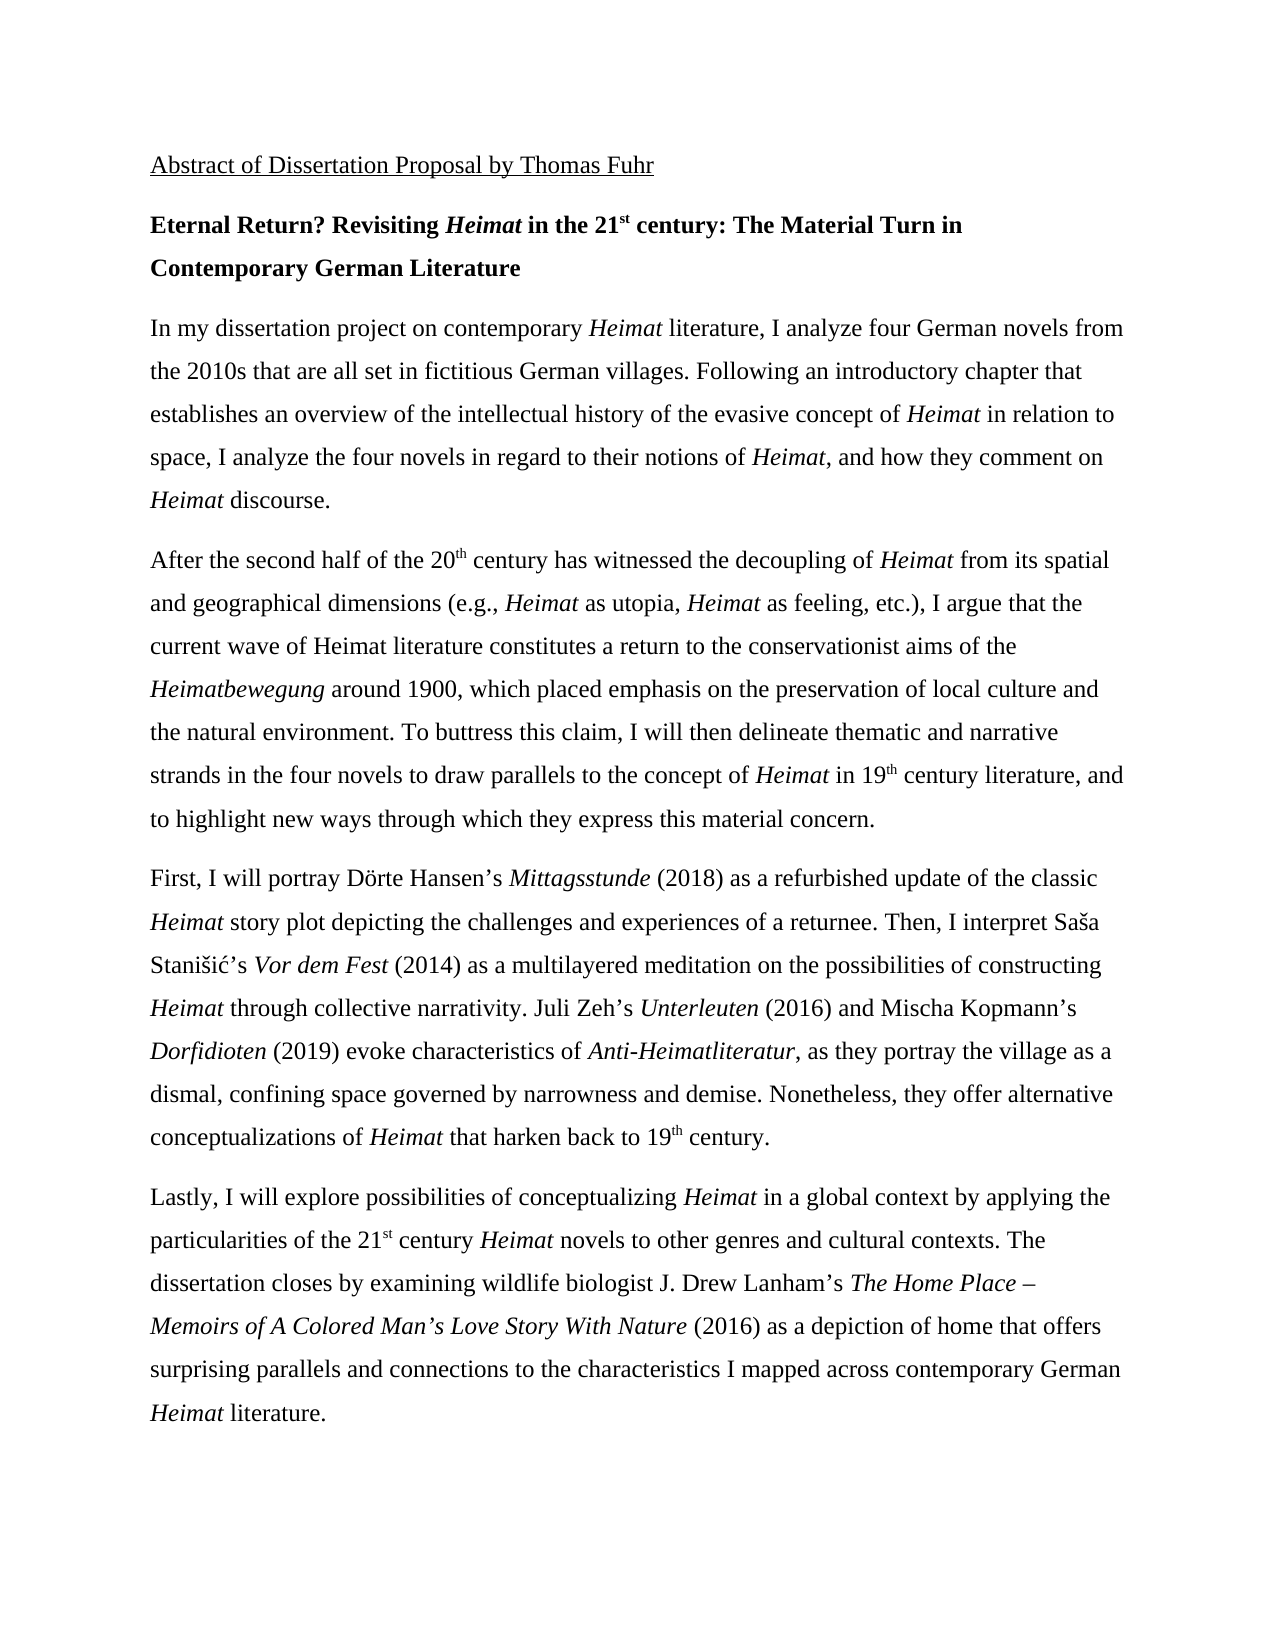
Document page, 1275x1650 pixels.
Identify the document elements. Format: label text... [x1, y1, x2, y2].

text Lastly, I will explore possibilities of conceptualizing Heimat in a global context by applying the particularities of the 21st century Heimat novels to other genres and cultural contexts. The dissertation closes by examining wildlife biologist J. Drew Lanham’s The Home Place – Memoirs of A Colored Man’s Love Story With Nature (2016) as a depiction of home that offers surprising parallels and connections to the characteristics I mapped across contemporary German Heimat literature. [150, 1182, 1125, 1426]
text Abstract of Dissertation Proposal by Thomas Fuhr [150, 150, 1125, 179]
text After the second half of the 20th century has witnessed the decoupling of Heimat from its spatial and geographical dimensions (e.g., Heimat as utopia, Heimat as feeling, etc.), I argue that the current wave of Heimat literature constitutes a return to the conservationist aims of the Heimatbewegung around 1900, which placed emphasis on the preservation of local culture and the natural environment. To buttress this claim, I will then delineate thematic and narrative strands in the four novels to draw parallels to the concept of Heimat in 19th century literature, and to highlight new ways through which they express this material concern. [150, 545, 1125, 832]
text First, I will portray Dörte Hansen’s Mittagsstunde (2018) as a refurbished update of the classic Heimat story plot depicting the challenges and experiences of a returnee. Then, I interpret Saša Stanišić’s Vor dem Fest (2014) as a multilayered meditation on the possibilities of constructing Heimat through collective narrativity. Juli Zeh’s Unterleuten (2016) and Mischa Kopmann’s Dorfidioten (2019) evoke characteristics of Anti-Heimatliteratur, as they portray the village as a dismal, confining space governed by narrowness and demise. Nonetheless, they offer alternative conceptualizations of Heimat that harken back to 19th century. [150, 863, 1125, 1151]
text Eternal Return? Revisiting Heimat in the 21st century: The Material Turn in Contemporary German Literature [150, 210, 1125, 282]
text In my dissertation project on contemporary Heimat literature, I analyze four German novels from the 2010s that are all set in fictitious German villages. Following an introductory chapter that establishes an overview of the intellectual history of the evasive concept of Heimat in relation to space, I analyze the four novels in regard to their notions of Heimat, and how they comment on Heimat discourse. [150, 313, 1125, 514]
